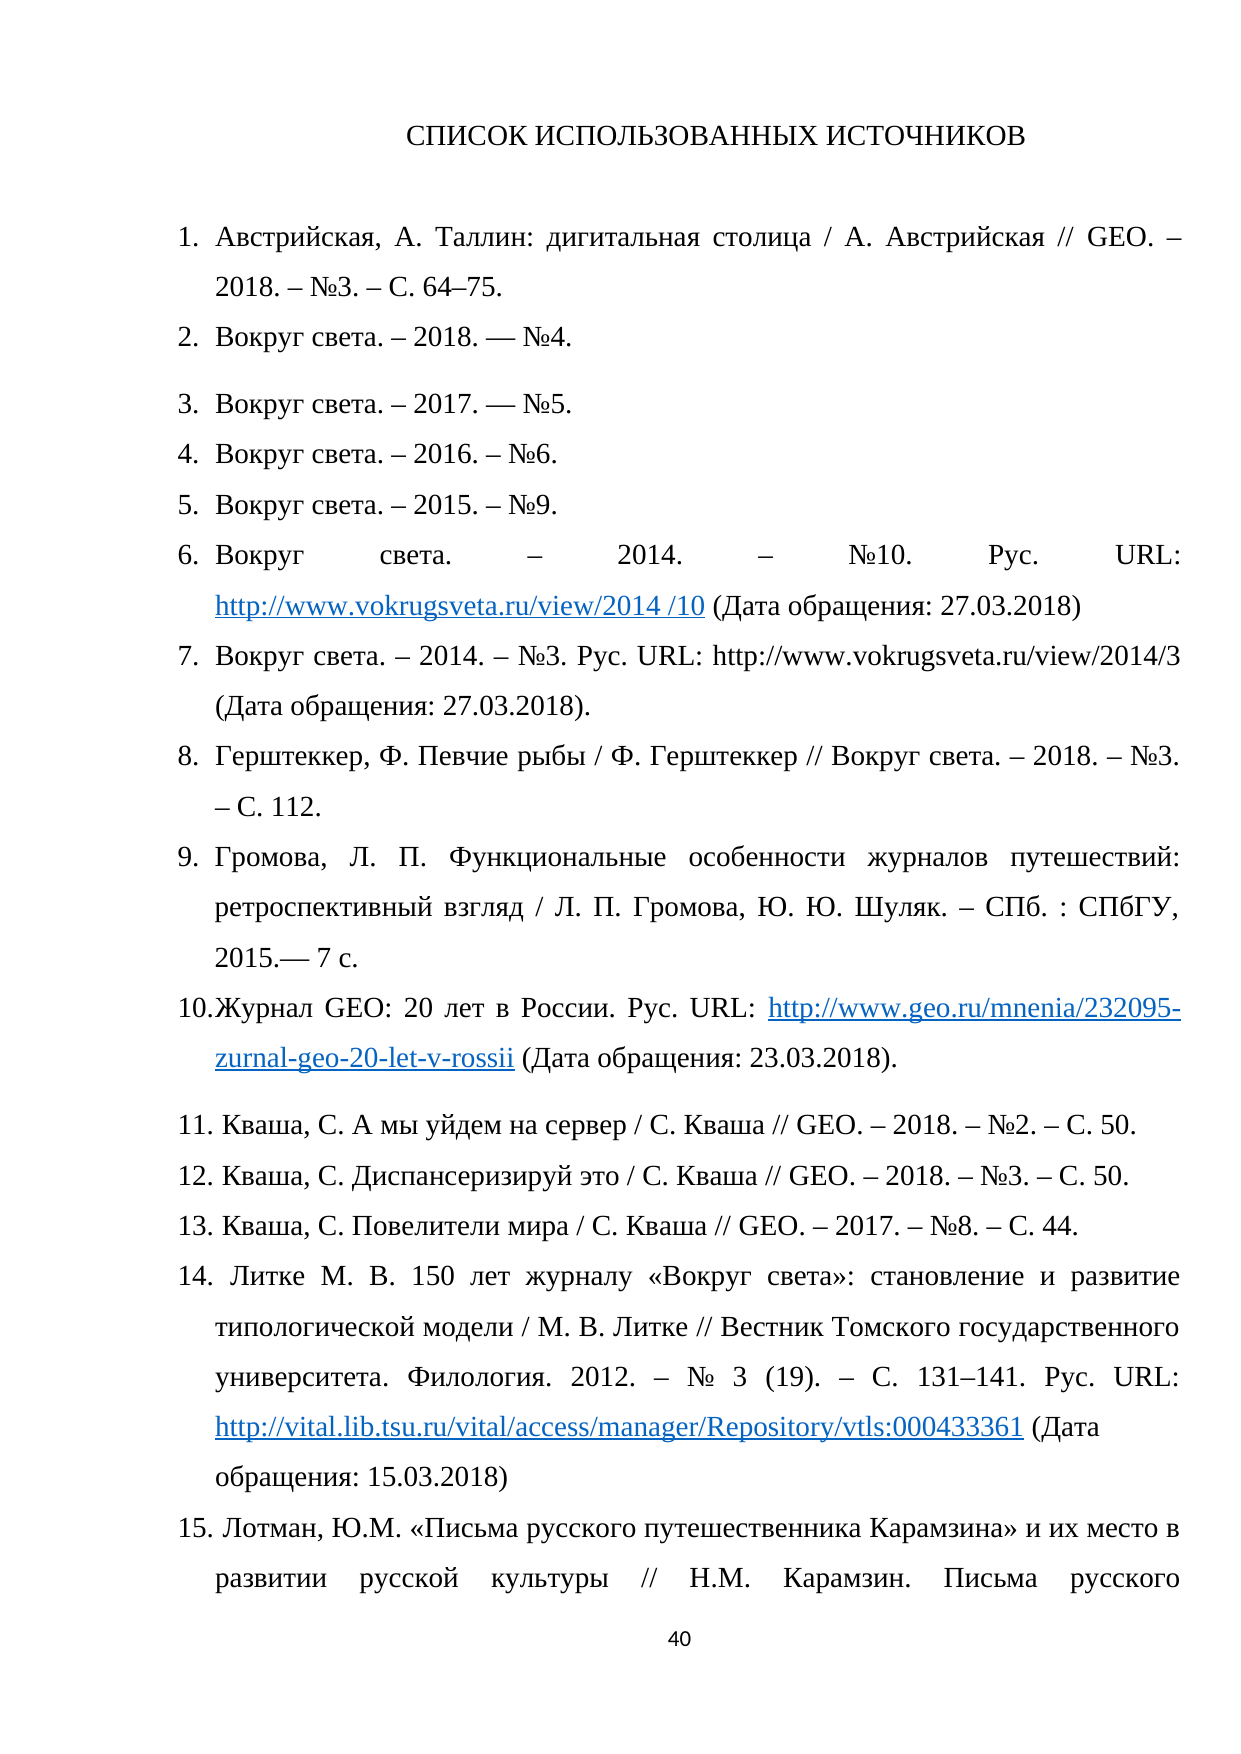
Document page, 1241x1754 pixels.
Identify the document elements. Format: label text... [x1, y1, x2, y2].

list Громова, Л. П. Функциональные особенности журналов путешествий: ретроспективный взгляд / Л. П. Громова, Ю. Ю. Шуляк. – СПб. : СПбГУ, 2015.— 7 с. [177, 839, 1181, 973]
list Австрийская, А. Таллин: дигитальная столица / А. Австрийская // GEO. – 2018. – №3. – С. 64–75. [177, 219, 1181, 303]
list Кваша, С. Повелители мира / С. Кваша // GEO. – 2017. – №8. – С. 44. [177, 1208, 1181, 1242]
list Литке М. В. 150 лет журналу «Вокруг света»: становление и развитие типологической модели / М. В. Литке // Вестник Томского государственного университета. Филология. 2012. – № 3 (19). – С. 131–141. Рус. URL: http://vital.lib.tsu.ru/vital/access/manager/Repository/vtls:000433361 (Дата обращения: 15.03.2018) [177, 1258, 1181, 1493]
list Кваша, С. А мы уйдем на сервер / С. Кваша // GEO. – 2018. – №2. – С. 50. [177, 1107, 1181, 1141]
list Вокруг света. – 2018. — №4. [177, 319, 1181, 353]
text СПИСОК ИСПОЛЬЗОВАННЫХ ИСТОЧНИКОВ [177, 118, 1181, 152]
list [177, 1510, 1181, 1594]
list Вокруг света. – 2016. – №6. [177, 437, 1181, 470]
list Вокруг света. – 2015. – №9. [177, 487, 1181, 521]
list Вокруг света. – 2017. — №5. [177, 386, 1181, 420]
list Вокруг света. – 2014. – №3. Рус. URL: http://www.vokrugsveta.ru/view/2014/3 (Дата обращения: 27.03.2018). [177, 638, 1181, 722]
list Журнал GEO: 20 лет в России. Рус. URL: http://www.geo.ru/mnenia/232095-zurnal-geo-20-let-v-rossii (Дата обращения: 23.03.2018). [177, 990, 1181, 1074]
list Герштеккер, Ф. Певчие рыбы / Ф. Герштеккер // Вокруг света. – 2018. – №3. – С. 112. [177, 738, 1181, 822]
list Кваша, С. Диспансеризируй это / С. Кваша // GEO. – 2018. – №3. – С. 50. [177, 1158, 1181, 1191]
list Вокруг света. – 2014. – №10. Рус. URL: http://www.vokrugsveta.ru/view/2014 /10 (Дата обращения: 27.03.2018) [177, 537, 1181, 621]
